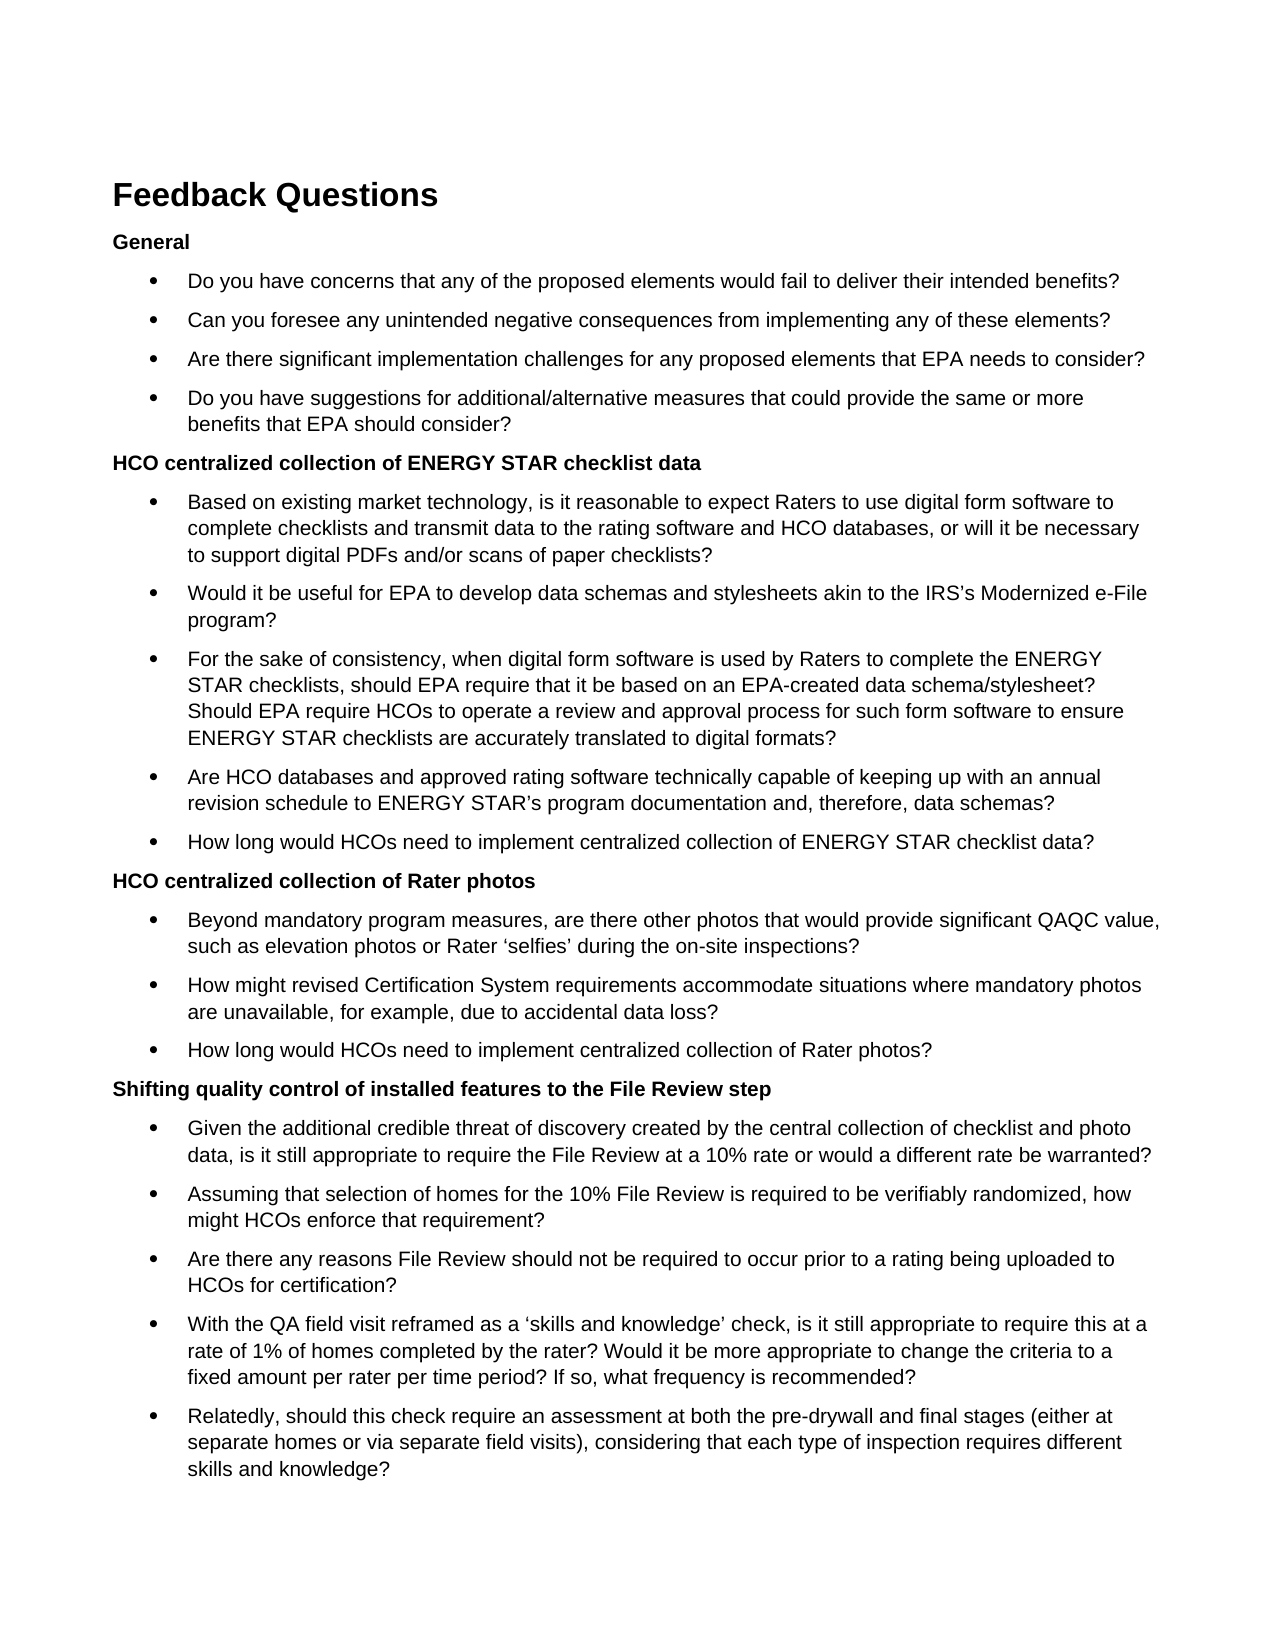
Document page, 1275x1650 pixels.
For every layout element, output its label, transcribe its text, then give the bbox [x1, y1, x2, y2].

list Do you have suggestions for additional/alternative measures that could provide the same or more benefits that EPA should consider? [150, 385, 1162, 436]
subtitle HCO centralized collection of ENERGY STAR checklist data [112, 451, 1162, 475]
list Are there significant implementation challenges for any proposed elements that EPA needs to consider? [150, 346, 1162, 371]
subtitle General [112, 230, 1162, 254]
list Can you foresee any unintended negative consequences from implementing any of these elements? [150, 307, 1162, 332]
list How long would HCOs need to implement centralized collection of Rater photos? [150, 1038, 1162, 1062]
subtitle Shifting quality control of installed features to the File Review step [112, 1077, 1162, 1101]
list With the QA field visit reframed as a ‘skills and knowledge’ check, is it still appropriate to require this at a rate of 1% of homes completed by the rater? Would it be more appropriate to change the criteria to a fixed amount per rater per time period? If so, what frequency is recommended? [150, 1312, 1162, 1389]
list How long would HCOs need to implement centralized collection of ENERGY STAR checklist data? [150, 830, 1162, 854]
list Are there any reasons File Review should not be required to occur prior to a rating being uploaded to HCOs for certification? [150, 1247, 1162, 1297]
list Do you have concerns that any of the proposed elements would fail to deliver their intended benefits? [150, 268, 1162, 293]
list Beyond mandatory program measures, are there other photos that would provide significant QAQC value, such as elevation photos or Rater ‘selfies’ during the on-site inspections? [150, 908, 1162, 958]
list Based on existing market technology, is it reasonable to expect Raters to use digital form software to complete checklists and transmit data to the rating software and HCO databases, or will it be necessary to support digital PDFs and/or scans of paper checklists? [150, 489, 1162, 566]
subtitle Feedback Questions [112, 175, 1162, 213]
list Are HCO databases and approved rating software technically capable of keeping up with an annual revision schedule to ENERGY STAR’s program documentation and, therefore, data schemas? [150, 764, 1162, 815]
subtitle HCO centralized collection of Rater photos [112, 869, 1162, 893]
list Relatedly, should this check require an assessment at both the pre-drywall and final stages (either at separate homes or via separate field visits), considering that each type of inspection requires different skills and knowledge? [150, 1404, 1162, 1481]
list Assuming that selection of homes for the 10% File Review is required to be verifiably randomized, how might HCOs enforce that requirement? [150, 1181, 1162, 1232]
list Would it be useful for EPA to develop data schemas and stylesheets akin to the IRS’s Modernized e-File program? [150, 581, 1162, 632]
list How might revised Certification System requirements accommodate situations where mandatory photos are unavailable, for example, due to accidental data loss? [150, 973, 1162, 1023]
list Given the additional credible threat of discovery created by the central collection of checklist and photo data, is it still appropriate to require the File Review at a 10% rate or would a different rate be warranted? [150, 1116, 1162, 1167]
list For the sake of consistency, when digital form software is used by Raters to complete the ENERGY STAR checklists, should EPA require that it be based on an EPA-created data schema/stylesheet? Should EPA require HCOs to operate a review and approval process for such form software to ensure ENERGY STAR checklists are accurately translated to digital formats? [150, 647, 1162, 750]
